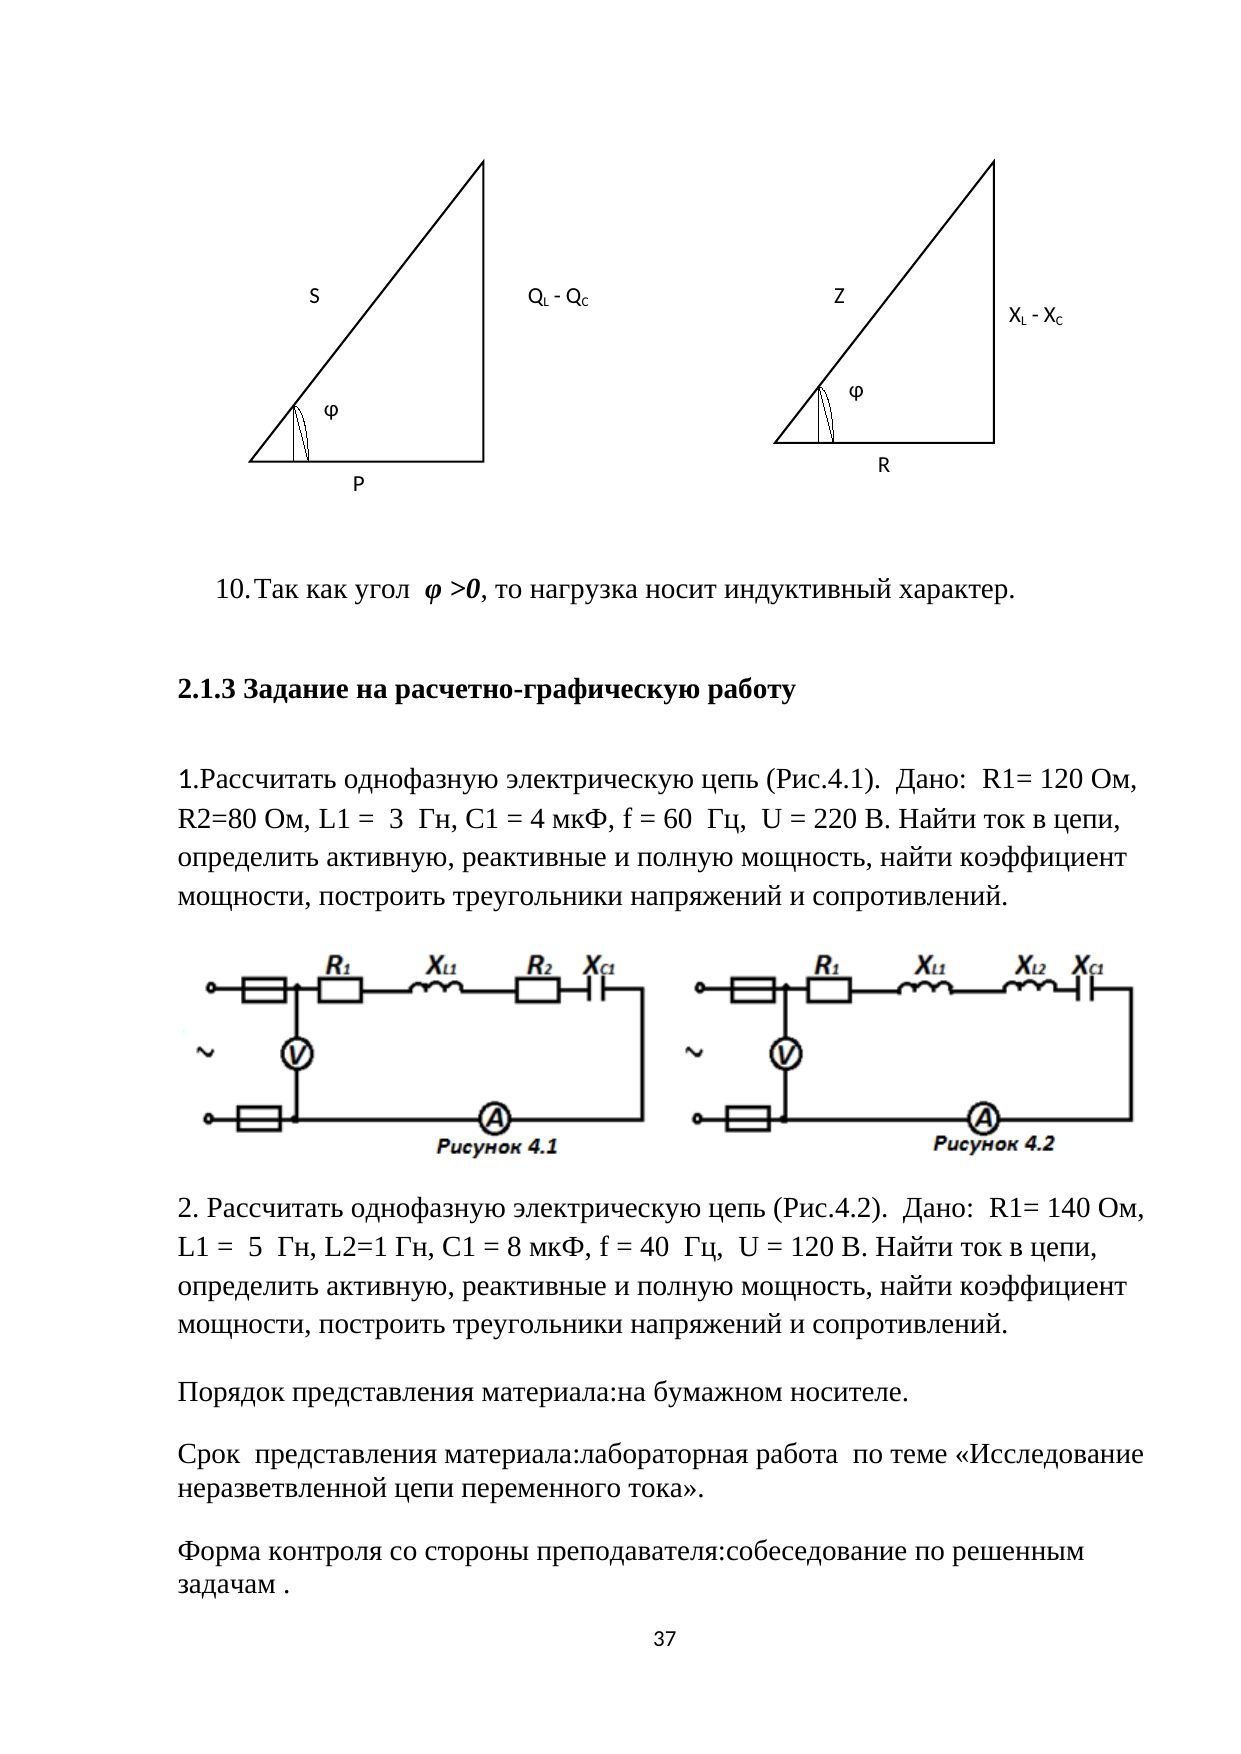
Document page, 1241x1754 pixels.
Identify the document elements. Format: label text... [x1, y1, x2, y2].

text Срок представления материала:лабораторная работа по теме «Исследование неразветвленной цепи переменного тока». [177, 1437, 1152, 1504]
text Форма контроля со стороны преподавателя:собеседование по решенным задачам . [177, 1533, 1152, 1600]
list Так как угол φ >0, то нагрузка носит индуктивный характер. [215, 571, 1152, 604]
text Порядок представления материала:на бумажном носителе. [177, 1374, 1152, 1407]
text 2. Рассчитать однофазную электрическую цепь (Рис.4.2). Дано: R1= 140 Ом, L1 = 5 Гн, L2=1 Гн, С1 = 8 мкФ, f = 40 Гц, U = 120 В. Найти ток в цепи, определить активную, реактивные и полную мощность, найти коэффициент мощности, построить треугольники напряжений и сопротивлений. [177, 1191, 1152, 1340]
text 2.1.3 Задание на расчетно-графическую работу [177, 672, 1152, 705]
text 1.Рассчитать однофазную электрическую цепь (Рис.4.1). Дано: R1= 120 Ом, R2=80 Ом, L1 = 3 Гн, С1 = 4 мкФ, f = 60 Гц, U = 220 В. Найти ток в цепи, определить активную, реактивные и полную мощность, найти коэффициент мощности, построить треугольники напряжений и сопротивлений. [177, 760, 1152, 912]
picture [177, 937, 1151, 1166]
